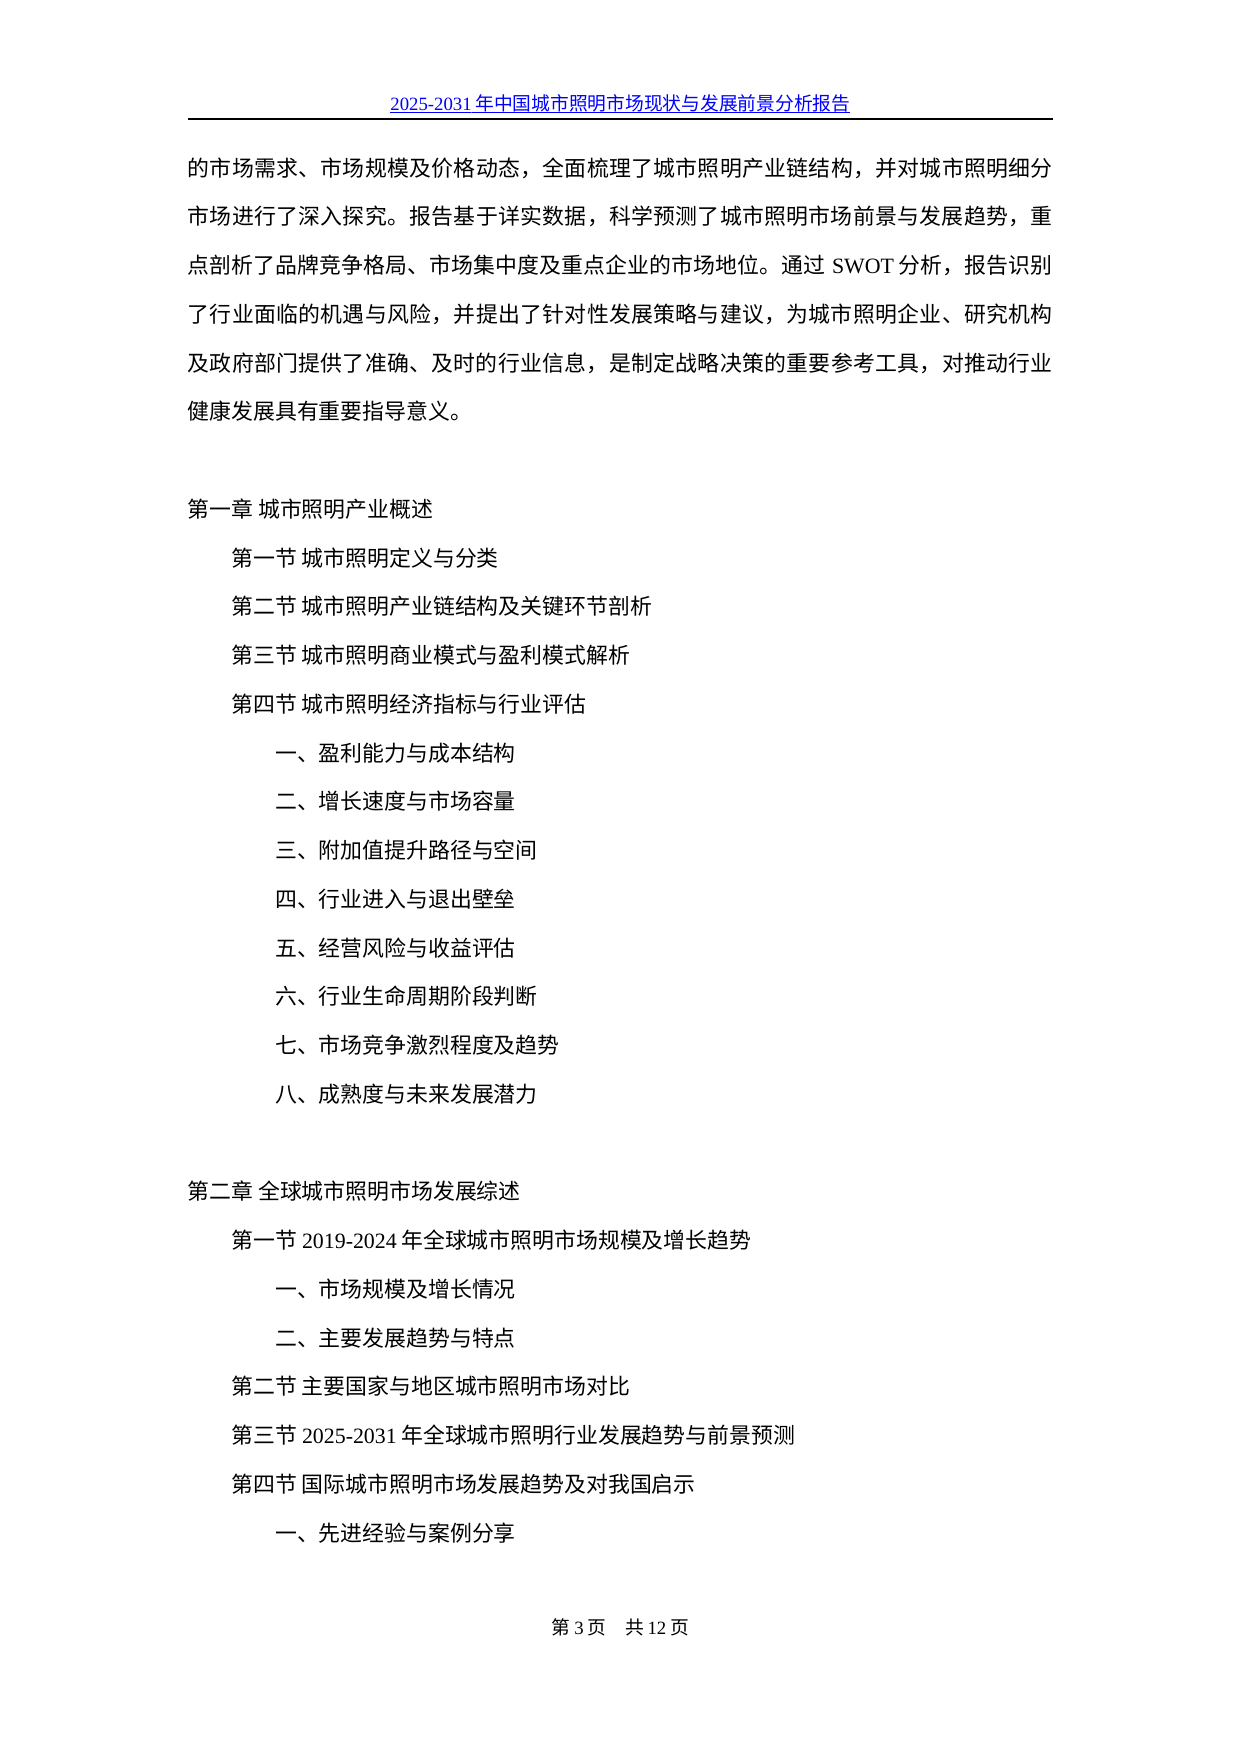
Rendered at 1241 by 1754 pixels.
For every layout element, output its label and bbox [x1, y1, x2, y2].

text [187, 150, 1053, 1548]
